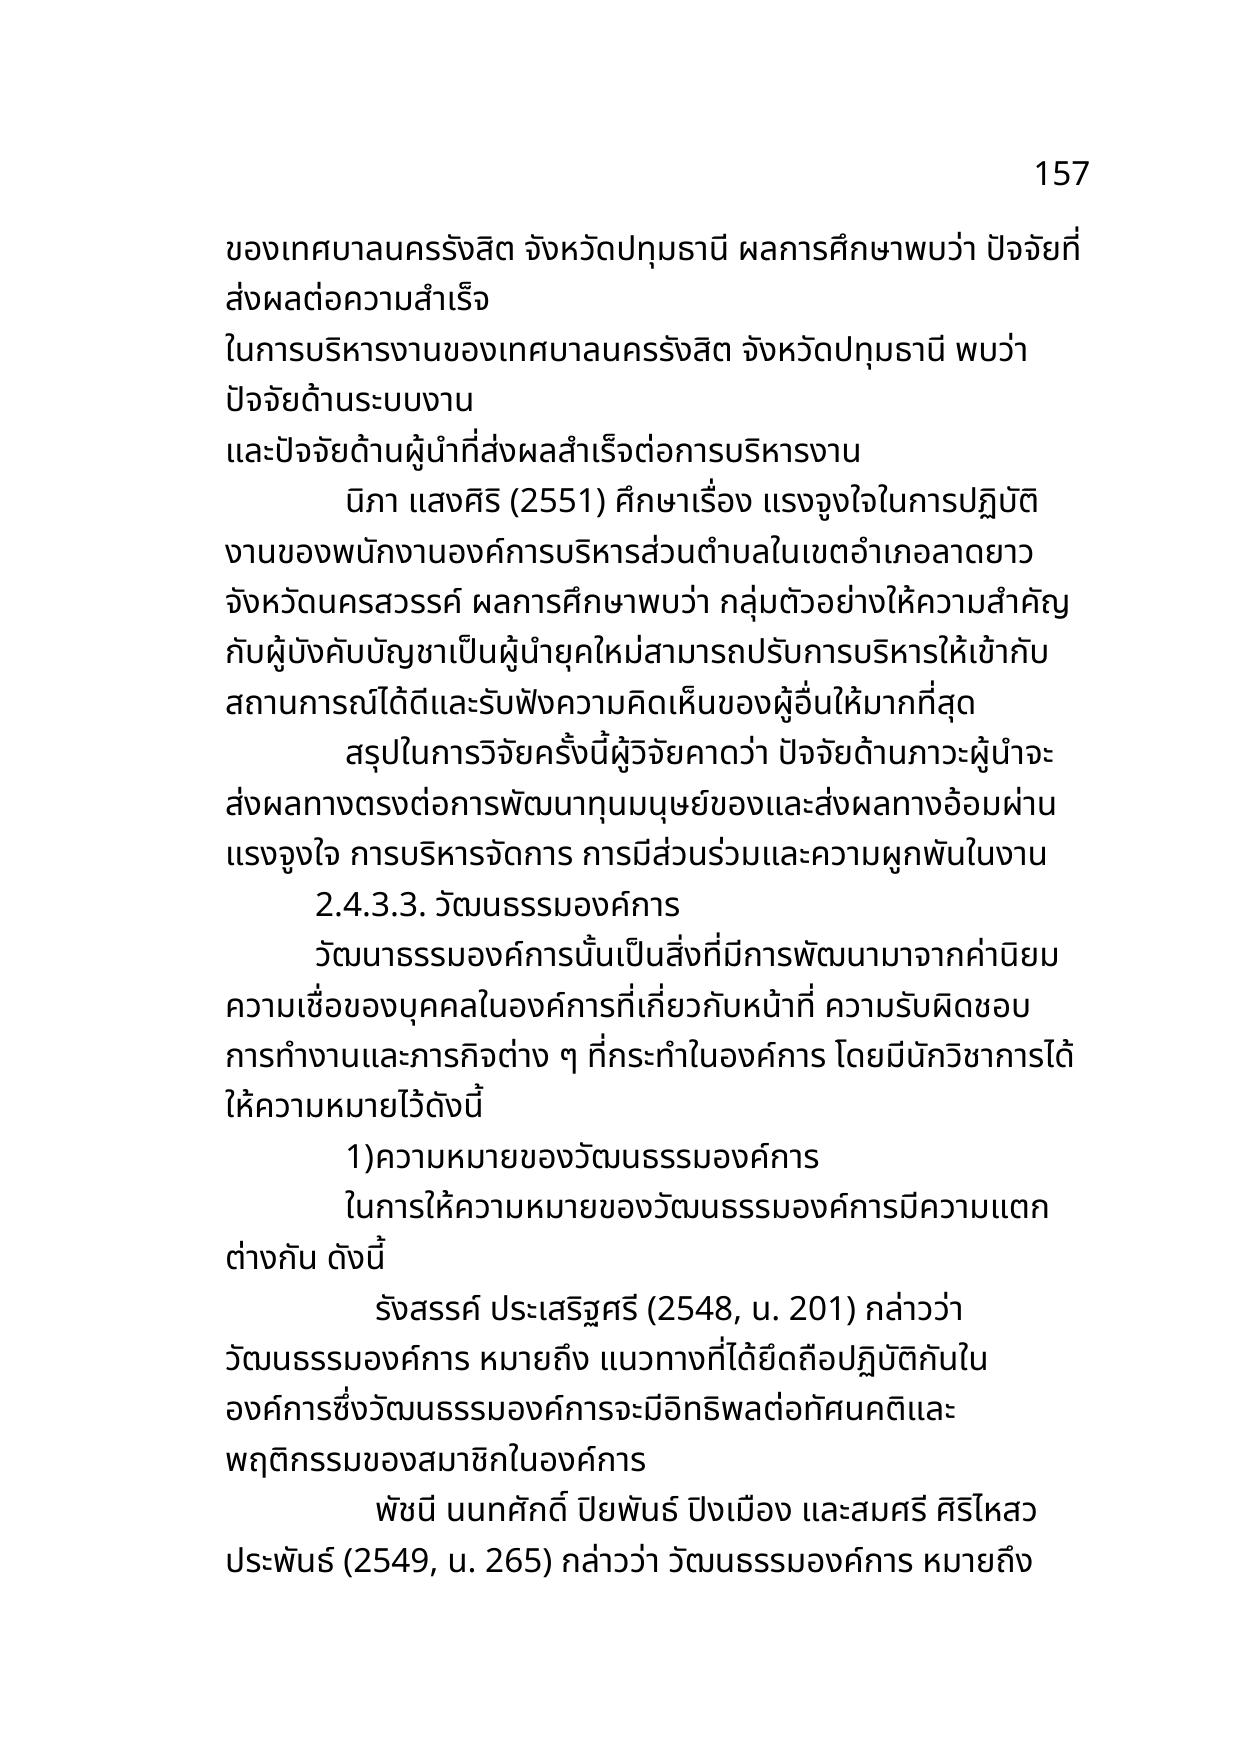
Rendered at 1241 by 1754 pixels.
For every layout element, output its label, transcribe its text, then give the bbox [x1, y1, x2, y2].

text ในการให้ความหมายของวัฒนธรรมองค์การมีความแตกต่างกัน ดังนี้ [225, 1183, 1090, 1284]
text และปัจจัยด้านผู้นำที่ส่งผลสำเร็จต่อการบริหารงาน [225, 427, 1090, 477]
text ของเทศบาลนครรังสิต จังหวัดปทุมธานี ผลการศึกษาพบว่า ปัจจัยที่ส่งผลต่อความสำเร็จ [225, 225, 1090, 326]
text นิภา แสงศิริ (2551) ศึกษาเรื่อง แรงจูงใจในการปฏิบัติงานของพนักงานองค์การบริหารส่วนตำบลในเขตอำเภอลาดยาว จังหวัดนครสวรรค์ ผลการศึกษาพบว่า กลุ่มตัวอย่างให้ความสำคัญกับผู้บังคับบัญชาเป็นผู้นำยุคใหม่สามารถปรับการบริหารให้เข้ากับสถานการณ์ได้ดีและรับฟังความคิดเห็นของผู้อื่นให้มากที่สุด [225, 477, 1090, 729]
text 1) ความหมายของวัฒนธรรมองค์การ [225, 1133, 1090, 1183]
text รังสรรค์ ประเสริฐศรี (2548, น. 201) กล่าวว่า วัฒนธรรมองค์การ หมายถึง แนวทางที่ได้ยึดถือปฏิบัติกันในองค์การซึ่งวัฒนธรรมองค์การจะมีอิทธิพลต่อทัศนคติและพฤติกรรมของสมาชิกในองค์การ [225, 1284, 1090, 1486]
text ในการบริหารงานของเทศบาลนครรังสิต จังหวัดปทุมธานี พบว่า ปัจจัยด้านระบบงาน [225, 326, 1090, 427]
text วัฒนาธรรมองค์การนั้นเป็นสิ่งที่มีการพัฒนามาจากค่านิยม ความเชื่อของบุคคลในองค์การที่เกี่ยวกับหน้าที่ ความรับผิดชอบ การทำงานและภารกิจต่าง ๆ ที่กระทำในองค์การ โดยมีนักวิชาการได้ให้ความหมายไว้ดังนี้ [225, 931, 1090, 1133]
text 2.4.3.3. วัฒนธรรมองค์การ [225, 881, 1090, 931]
text สรุปในการวิจัยครั้งนี้ผู้วิจัยคาดว่า ปัจจัยด้านภาวะผู้นำจะส่งผลทางตรงต่อการพัฒนาทุนมนุษย์ของและส่งผลทางอ้อมผ่านแรงจูงใจ การบริหารจัดการ การมีส่วนร่วมและความผูกพันในงาน [225, 729, 1090, 881]
